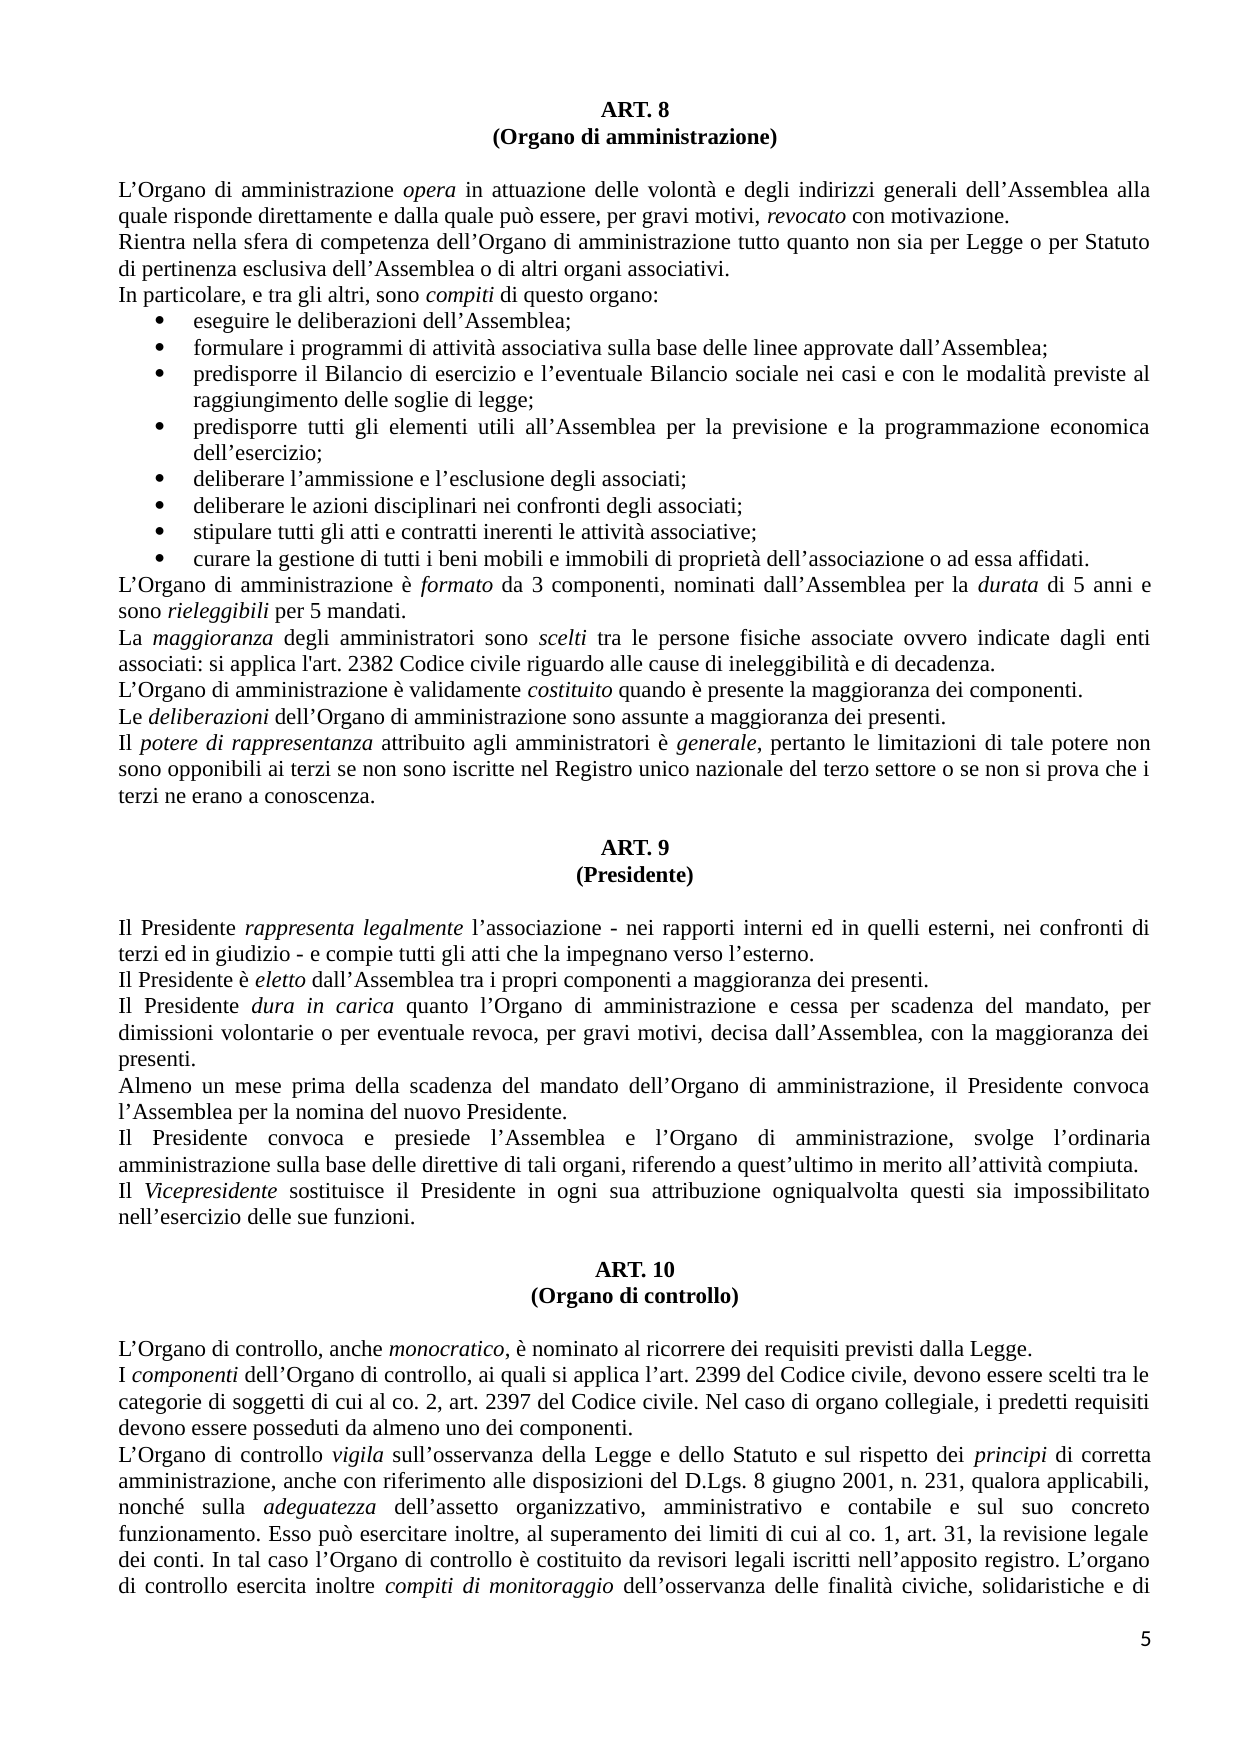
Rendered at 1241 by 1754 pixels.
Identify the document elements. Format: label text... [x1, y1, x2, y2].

list formulare i programmi di attività associativa sulla base delle linee approvate dall’Assemblea; [156, 334, 1152, 360]
text Rientra nella sfera di competenza dell’Organo di amministrazione tutto quanto non sia per Legge o per Statuto di pertinenza esclusiva dell’Assemblea o di altri organi associativi. [118, 228, 1152, 281]
text (Organo di amministrazione) [118, 123, 1152, 149]
text Il Vicepresidente sostituisce il Presidente in ogni sua attribuzione ogniqualvolta questi sia impossibilitato nell’esercizio delle sue funzioni. [118, 1177, 1152, 1230]
text La maggioranza degli amministratori sono scelti tra le persone fisiche associate ovvero indicate dagli enti associati: si applica l'art. 2382 Codice civile riguardo alle cause di ineleggibilità e di decadenza. [118, 624, 1152, 676]
list predisporre tutti gli elementi utili all’Assemblea per la previsione e la programmazione economica dell’esercizio; [156, 413, 1152, 466]
text ART. 8 [118, 97, 1152, 123]
text Il Presidente convoca e presiede l’Assemblea e l’Organo di amministrazione, svolge l’ordinaria amministrazione sulla base delle direttive di tali organi, riferendo a quest’ultimo in merito all’attività compiuta. [118, 1124, 1152, 1177]
text Almeno un mese prima della scadenza del mandato dell’Organo di amministrazione, il Presidente convoca l’Assemblea per la nomina del nuovo Presidente. [118, 1072, 1152, 1124]
text (Presidente) [118, 861, 1152, 887]
text ART. 9 [118, 834, 1152, 861]
text L’Organo di controllo, anche monocratico, è nominato al ricorrere dei requisiti previsti dalla Legge. [118, 1335, 1152, 1362]
text L’Organo di amministrazione opera in attuazione delle volontà e degli indirizzi generali dell’Assemblea alla quale risponde direttamente e dalla quale può essere, per gravi motivi, revocato con motivazione. [118, 176, 1152, 228]
text Il Presidente è eletto dall’Assemblea tra i propri componenti a maggioranza dei presenti. [118, 966, 1152, 993]
text L’Organo di amministrazione è validamente costituito quando è presente la maggioranza dei componenti. [118, 676, 1152, 703]
list predisporre il Bilancio di esercizio e l’eventuale Bilancio sociale nei casi e con le modalità previste al raggiungimento delle soglie di legge; [156, 360, 1152, 413]
list deliberare l’ammissione e l’esclusione degli associati; [156, 466, 1152, 492]
text Le deliberazioni dell’Organo di amministrazione sono assunte a maggioranza dei presenti. [118, 703, 1152, 729]
text Il Presidente rappresenta legalmente l’associazione - nei rapporti interni ed in quelli esterni, nei confronti di terzi ed in giudizio - e compie tutti gli atti che la impegnano verso l’esterno. [118, 913, 1152, 966]
list curare la gestione di tutti i beni mobili e immobili di proprietà dell’associazione o ad essa affidati. [156, 544, 1152, 571]
text Il potere di rappresentanza attribuito agli amministratori è generale, pertanto le limitazioni di tale potere non sono opponibili ai terzi se non sono iscritte nel Registro unico nazionale del terzo settore o se non si prova che i terzi ne erano a conoscenza. [118, 729, 1152, 808]
text Il Presidente dura in carica quanto l’Organo di amministrazione e cessa per scadenza del mandato, per dimissioni volontarie o per eventuale revoca, per gravi motivi, decisa dall’Assemblea, con la maggioranza dei presenti. [118, 993, 1152, 1072]
list eseguire le deliberazioni dell’Assemblea; [156, 307, 1152, 334]
text In particolare, e tra gli altri, sono compiti di questo organo: [118, 281, 1152, 307]
text I componenti dell’Organo di controllo, ai quali si applica l’art. 2399 del Codice civile, devono essere scelti tra le categorie di soggetti di cui al co. 2, art. 2397 del Codice civile. Nel caso di organo collegiale, i predetti requisiti devono essere posseduti da almeno uno dei componenti. [118, 1362, 1152, 1441]
list stipulare tutti gli atti e contratti inerenti le attività associative; [156, 518, 1152, 544]
text L’Organo di amministrazione è formato da 3 componenti, nominati dall’Assemblea per la durata di 5 anni e sono rieleggibili per 5 mandati. [118, 571, 1152, 624]
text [118, 1441, 1152, 1599]
text ART. 10 [118, 1256, 1152, 1282]
list deliberare le azioni disciplinari nei confronti degli associati; [156, 492, 1152, 518]
text (Organo di controllo) [118, 1282, 1152, 1309]
